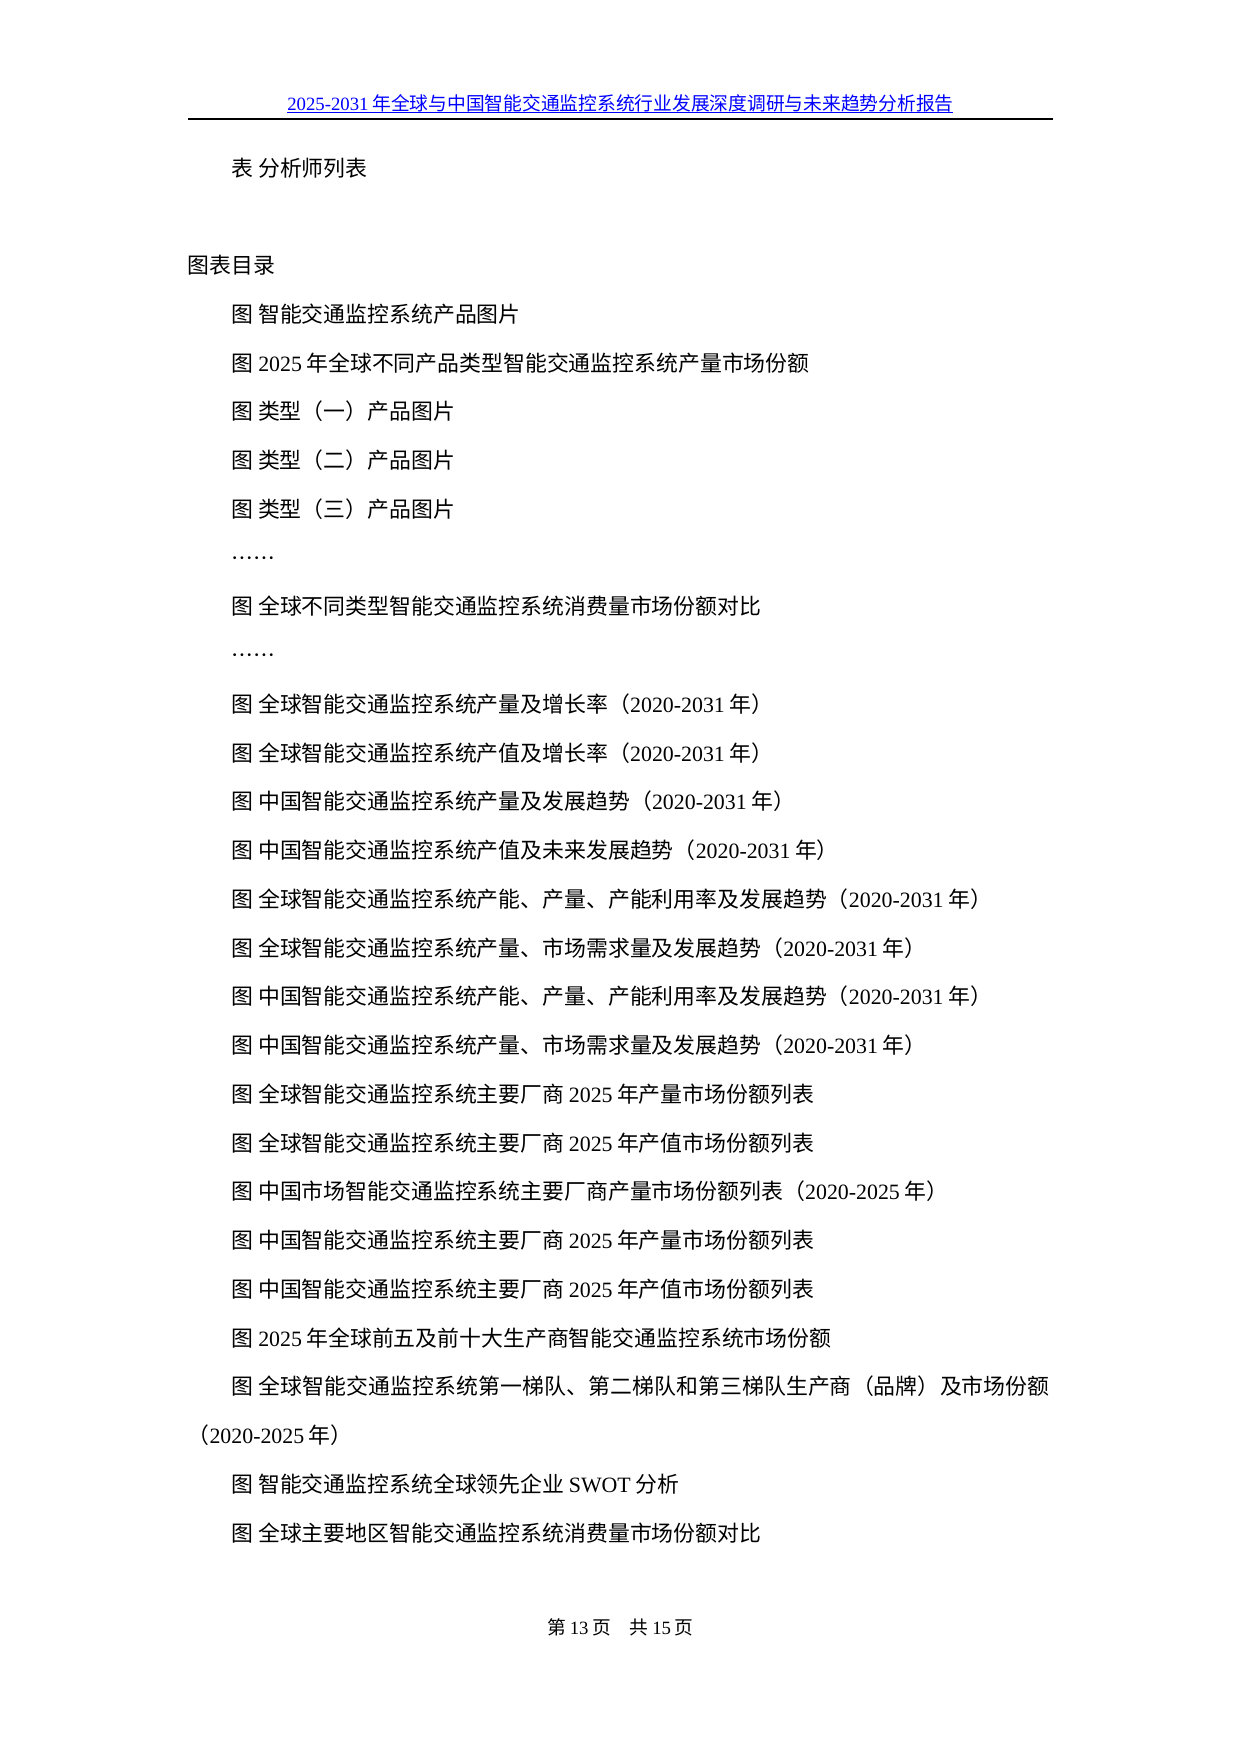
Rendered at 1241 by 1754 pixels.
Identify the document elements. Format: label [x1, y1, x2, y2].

text [187, 150, 1053, 1548]
